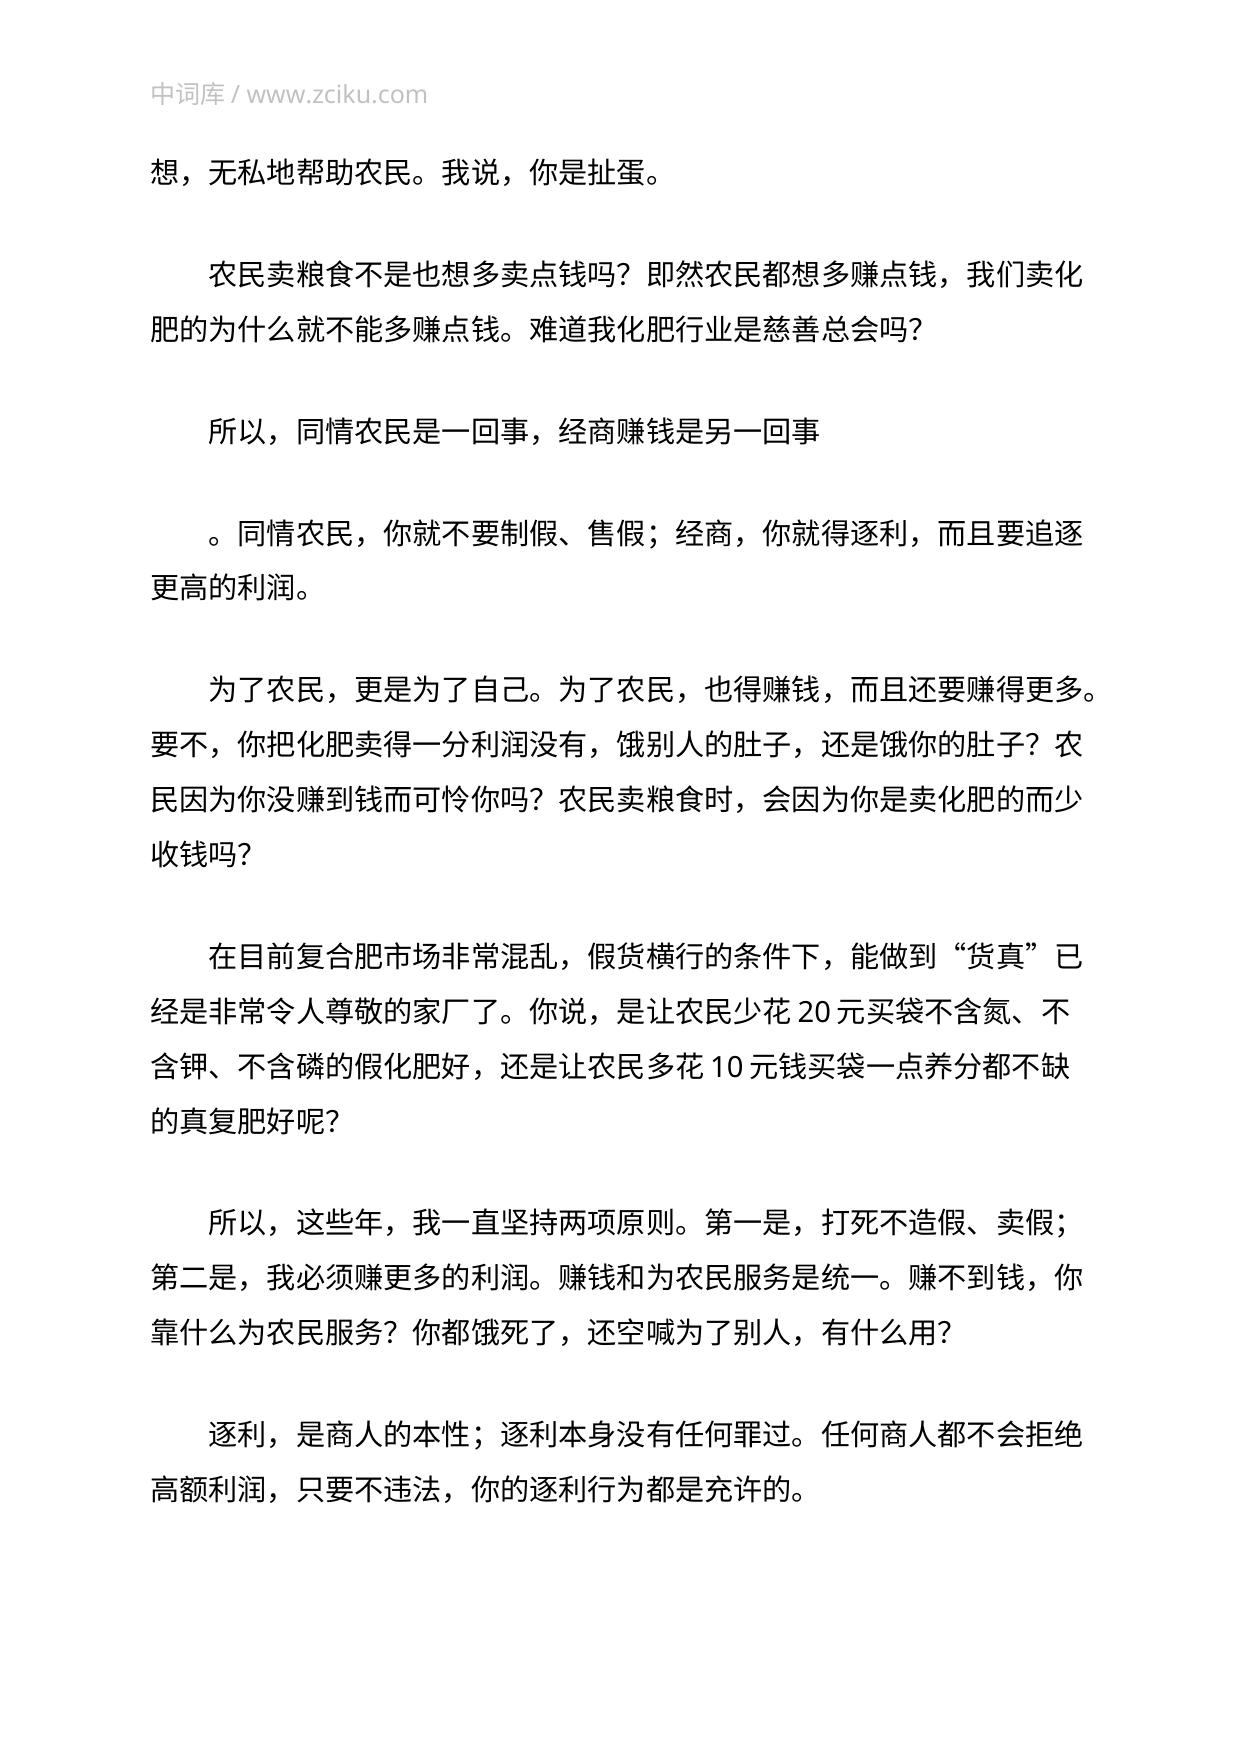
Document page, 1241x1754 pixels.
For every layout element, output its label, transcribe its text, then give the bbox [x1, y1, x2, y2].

text 所以，这些年，我一直坚持两项原则。第一是，打死不造假、卖假；第二是，我必须赚更多的利润。赚钱和为农民服务是统一。赚不到钱，你靠什么为农民服务？你都饿死了，还空喊为了别人，有什么用？ [150, 1200, 1090, 1352]
text 逐利，是商人的本性；逐利本身没有任何罪过。任何商人都不会拒绝高额利润，只要不违法，你的逐利行为都是充许的。 [150, 1412, 1090, 1509]
text 。同情农民，你就不要制假、售假；经商，你就得逐利，而且要追逐更高的利润。 [150, 510, 1090, 607]
text 为了农民，更是为了自己。为了农民，也得赚钱，而且还要赚得更多。要不，你把化肥卖得一分利润没有，饿别人的肚子，还是饿你的肚子？农民因为你没赚到钱而可怜你吗？农民卖粮食时，会因为你是卖化肥的而少收钱吗？ [150, 667, 1090, 874]
text 在目前复合肥市场非常混乱，假货横行的条件下，能做到“货真”已经是非常令人尊敬的家厂了。你说，是让农民少花20元买袋不含氮、不含钾、不含磷的假化肥好，还是让农民多花10元钱买袋一点养分都不缺的真复肥好呢？ [150, 933, 1090, 1141]
text 农民卖粮食不是也想多卖点钱吗？即然农民都想多赚点钱，我们卖化肥的为什么就不能多赚点钱。难道我化肥行业是慈善总会吗？ [150, 252, 1090, 349]
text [150, 150, 1090, 192]
text 所以，同情农民是一回事，经商赚钱是另一回事 [150, 408, 1090, 451]
